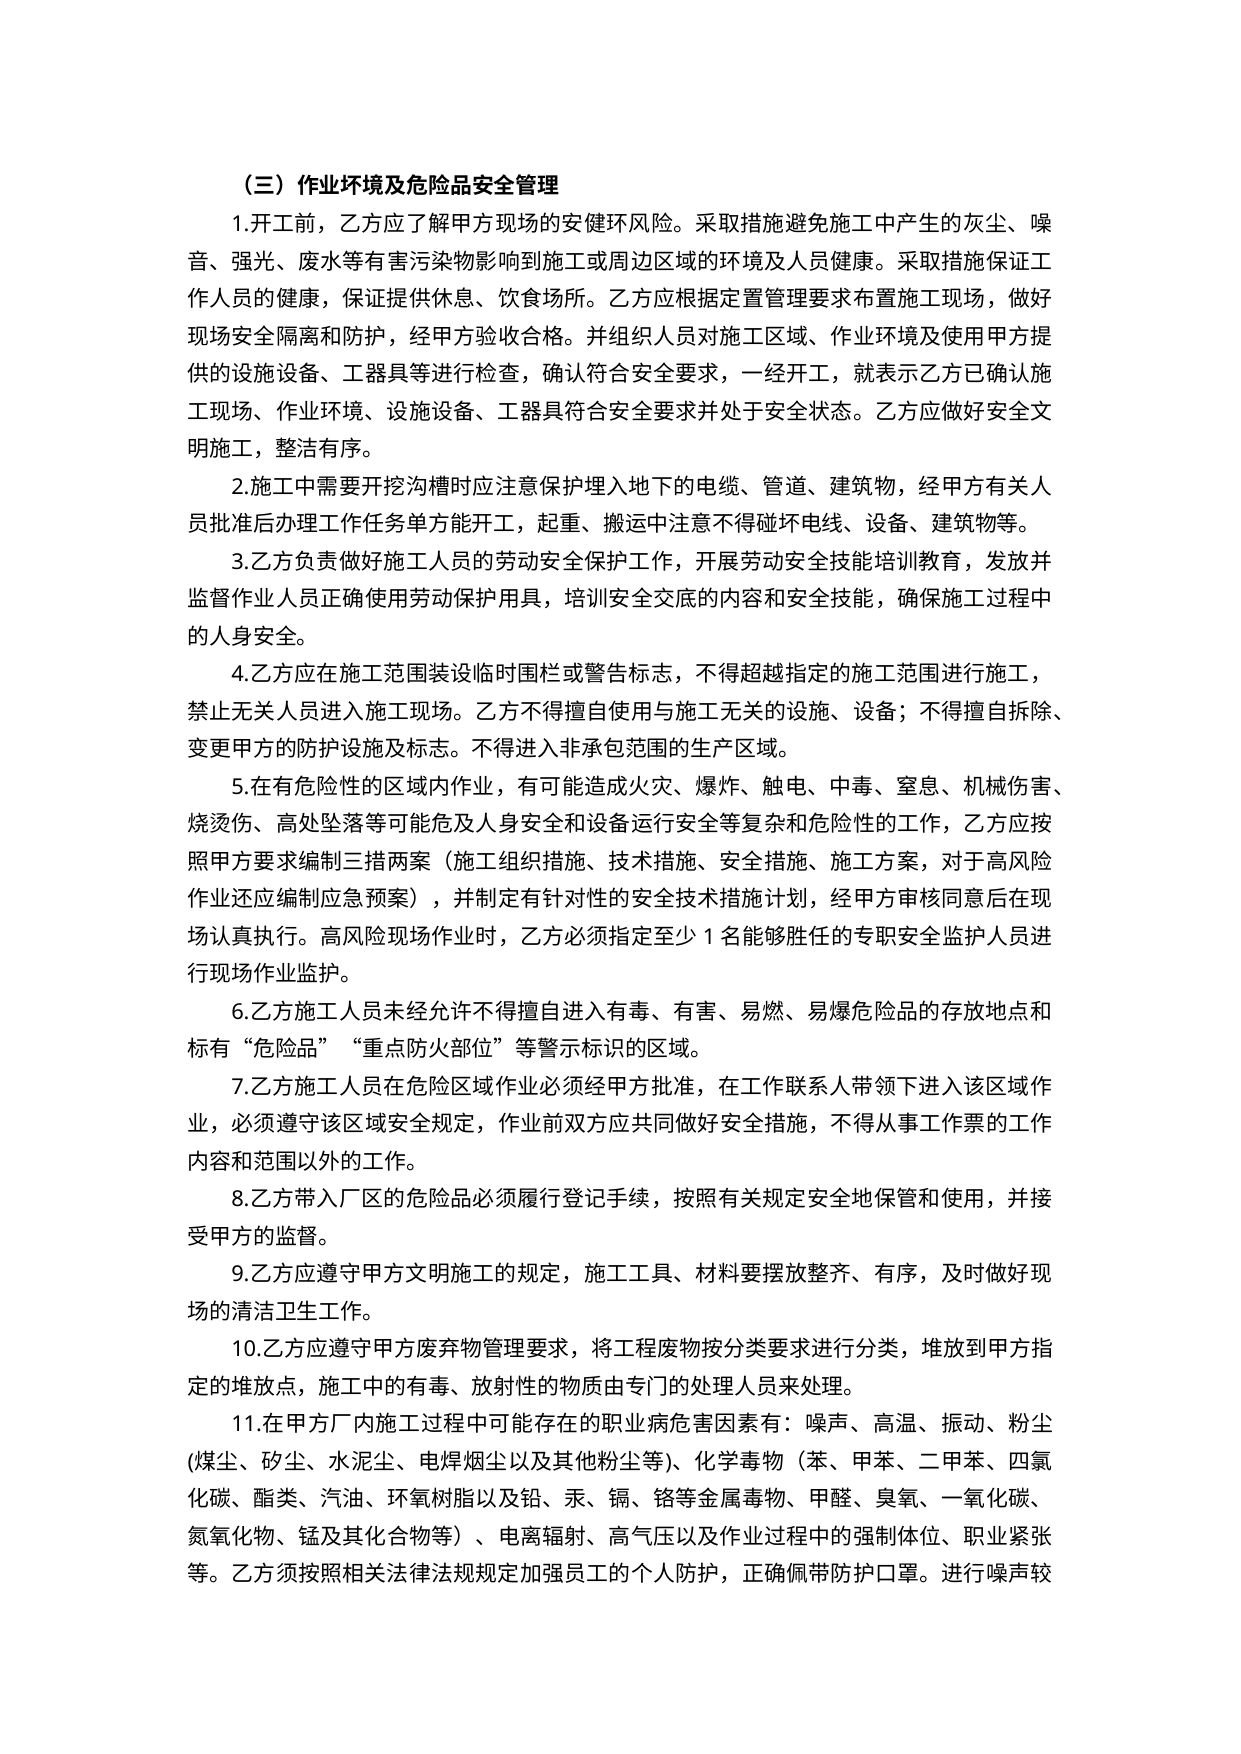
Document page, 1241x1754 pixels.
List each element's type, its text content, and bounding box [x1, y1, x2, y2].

text （三）作业坏境及危险品安全管理 [187, 162, 1053, 202]
text 6.乙方施工人员未经允许不得擅自进入有毒、有害、易燃、易爆危险品的存放地点和标有“危险品”“重点防火部位”等警示标识的区域。 [187, 989, 1053, 1064]
text 7.乙方施工人员在危险区域作业必须经甲方批准，在工作联系人带领下进入该区域作业，必须遵守该区域安全规定，作业前双方应共同做好安全措施，不得从事工作票的工作内容和范围以外的工作。 [187, 1064, 1053, 1177]
text 2.施工中需要开挖沟槽时应注意保护埋入地下的电缆、管道、建筑物，经甲方有关人员批准后办理工作任务单方能开工，起重、搬运中注意不得碰坏电线、设备、建筑物等。 [187, 464, 1053, 539]
text 1.开工前，乙方应了解甲方现场的安健环风险。采取措施避免施工中产生的灰尘、噪音、强光、废水等有害污染物影响到施工或周边区域的环境及人员健康。采取措施保证工作人员的健康，保证提供休息、饮食场所。乙方应根据定置管理要求布置施工现场，做好现场安全隔离和防护，经甲方验收合格。并组织人员对施工区域、作业环境及使用甲方提供的设施设备、工器具等进行检查，确认符合安全要求，一经开工，就表示乙方已确认施工现场、作业环境、设施设备、工器具符合安全要求并处于安全状态。乙方应做好安全文明施工，整洁有序。 [187, 202, 1053, 464]
text 9.乙方应遵守甲方文明施工的规定，施工工具、材料要摆放整齐、有序，及时做好现场的清洁卫生工作。 [187, 1252, 1053, 1327]
text 4.乙方应在施工范围装设临时围栏或警告标志，不得超越指定的施工范围进行施工，禁止无关人员进入施工现场。乙方不得擅自使用与施工无关的设施、设备；不得擅自拆除、变更甲方的防护设施及标志。不得进入非承包范围的生产区域。 [187, 652, 1053, 764]
text 8.乙方带入厂区的危险品必须履行登记手续，按照有关规定安全地保管和使用，并接受甲方的监督。 [187, 1177, 1053, 1252]
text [187, 1402, 1053, 1589]
text 10.乙方应遵守甲方废弃物管理要求，将工程废物按分类要求进行分类，堆放到甲方指定的堆放点，施工中的有毒、放射性的物质由专门的处理人员来处理。 [187, 1327, 1053, 1402]
text 5.在有危险性的区域内作业，有可能造成火灾、爆炸、触电、中毒、窒息、机械伤害、烧烫伤、高处坠落等可能危及人身安全和设备运行安全等复杂和危险性的工作，乙方应按照甲方要求编制三措两案（施工组织措施、技术措施、安全措施、施工方案，对于高风险作业还应编制应急预案），并制定有针对性的安全技术措施计划，经甲方审核同意后在现场认真执行。高风险现场作业时，乙方必须指定至少1名能够胜任的专职安全监护人员进行现场作业监护。 [187, 764, 1053, 989]
text 3.乙方负责做好施工人员的劳动安全保护工作，开展劳动安全技能培训教育，发放并监督作业人员正确使用劳动保护用具，培训安全交底的内容和安全技能，确保施工过程中的人身安全。 [187, 539, 1053, 652]
